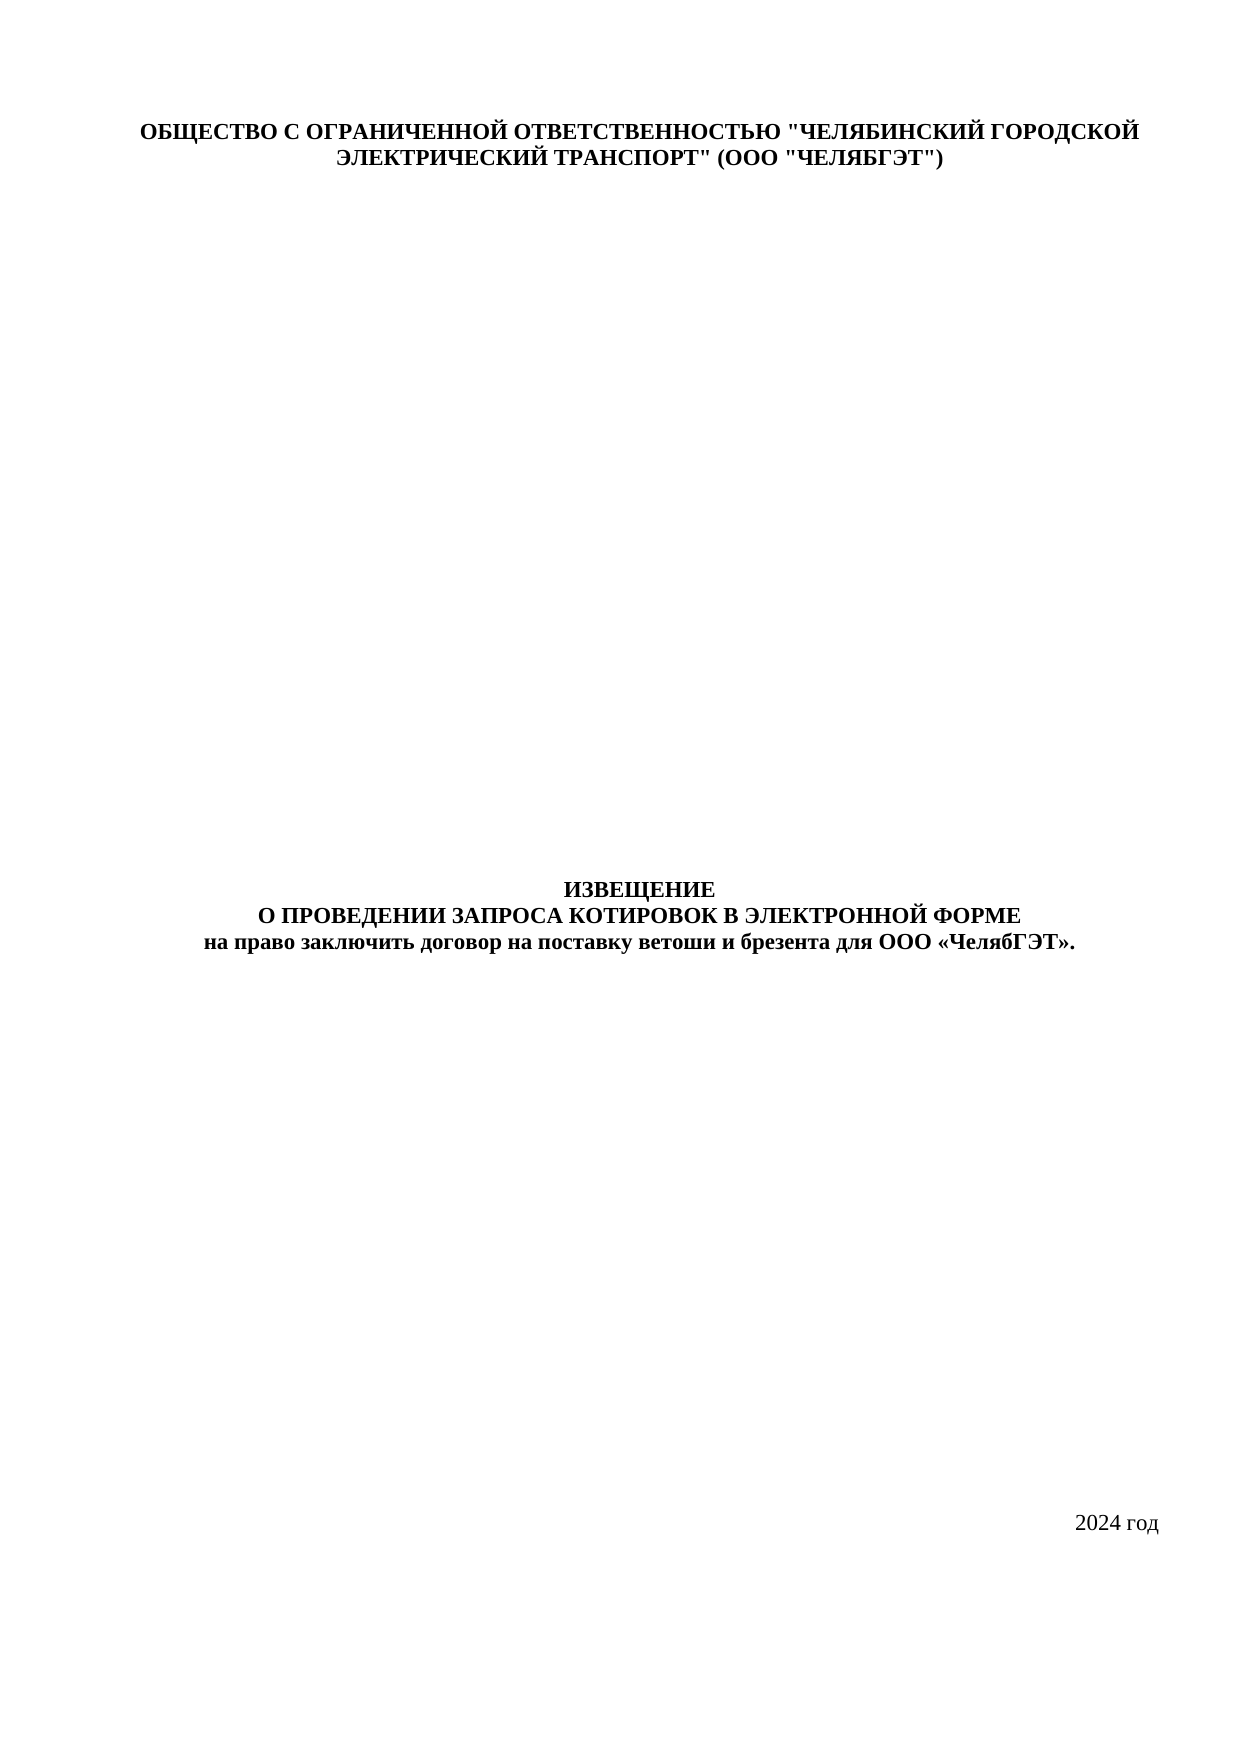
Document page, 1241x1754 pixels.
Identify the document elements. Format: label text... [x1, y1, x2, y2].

text О ПРОВЕДЕНИИ ЗАПРОСА КОТИРОВОК В ЭЛЕКТРОННОЙ ФОРМЕ [118, 902, 1161, 928]
text 2024 год [118, 1509, 1161, 1535]
text ОБЩЕСТВО С ОГРАНИЧЕННОЙ ОТВЕТСТВЕННОСТЬЮ "ЧЕЛЯБИНСКИЙ ГОРОДСКОЙ ЭЛЕКТРИЧЕСКИЙ ТРАНСПОРТ" (ООО "ЧЕЛЯБГЭТ") [118, 118, 1161, 171]
text на право заключить договор на поставку ветоши и брезента для ООО «ЧелябГЭТ». [118, 928, 1161, 955]
text ИЗВЕЩЕНИЕ [118, 876, 1161, 902]
